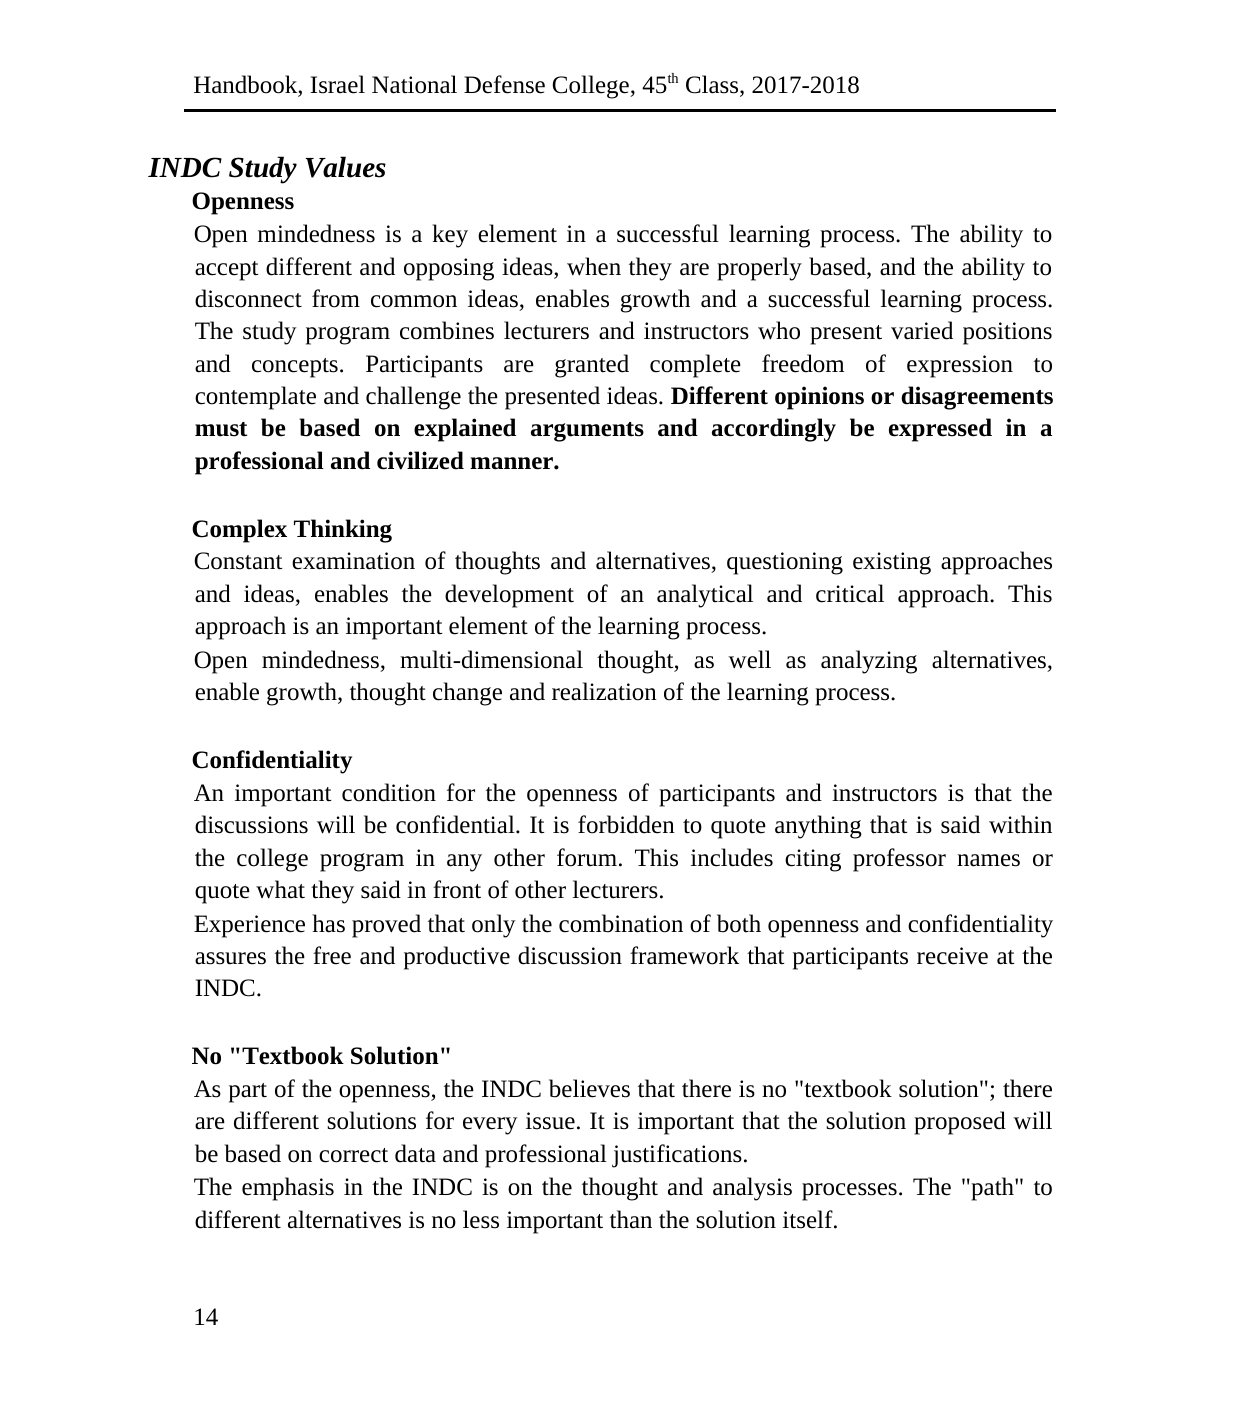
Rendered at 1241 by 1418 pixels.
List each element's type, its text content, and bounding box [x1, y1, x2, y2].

text An important condition for the openness of participants and instructors is that the discussions will be confidential. It is forbidden to quote anything that is said within the college program in any other forum. This includes citing professor names or quote what they said in front of other lecturers. [193, 778, 1054, 904]
text Open mindedness is a key element in a successful learning process. The ability to accept different and opposing ideas, when they are properly based, and the ability to disconnect from common ideas, enables growth and a successful learning process. The study program combines lecturers and instructors who present varied positions and concepts. Participants are granted complete freedom of expression to contemplate and challenge the presented ideas. Different opinions or disagreements must be based on explained arguments and accordingly be expressed in a professional and civilized manner. [193, 219, 1054, 475]
text As part of the openness, the INDC believes that there is no "textbook solution"; there are different solutions for every issue. It is important that the solution proposed will be based on correct data and professional justifications. [193, 1074, 1054, 1167]
text Constant examination of thoughts and alternatives, questioning existing approaches and ideas, enables the development of an analytical and critical approach. This approach is an important element of the learning process. [193, 546, 1054, 640]
text The emphasis in the INDC is on the thought and analysis processes. The "path" to different alternatives is no less important than the solution itself. [193, 1172, 1054, 1233]
subtitle INDC Study Values [148, 151, 1052, 184]
text Experience has proved that only the combination of both openness and confidentiality assures the free and productive discussion framework that participants receive at the INDC. [193, 909, 1054, 1002]
subtitle Complex Thinking [150, 514, 1054, 543]
subtitle Openness [150, 187, 1054, 215]
text Open mindedness, multi-dimensional thought, as well as analyzing alternatives, enable growth, thought change and realization of the learning process. [193, 645, 1054, 706]
subtitle No "Textbook Solution" [150, 1041, 1054, 1070]
subtitle Confidentiality [150, 745, 1054, 774]
